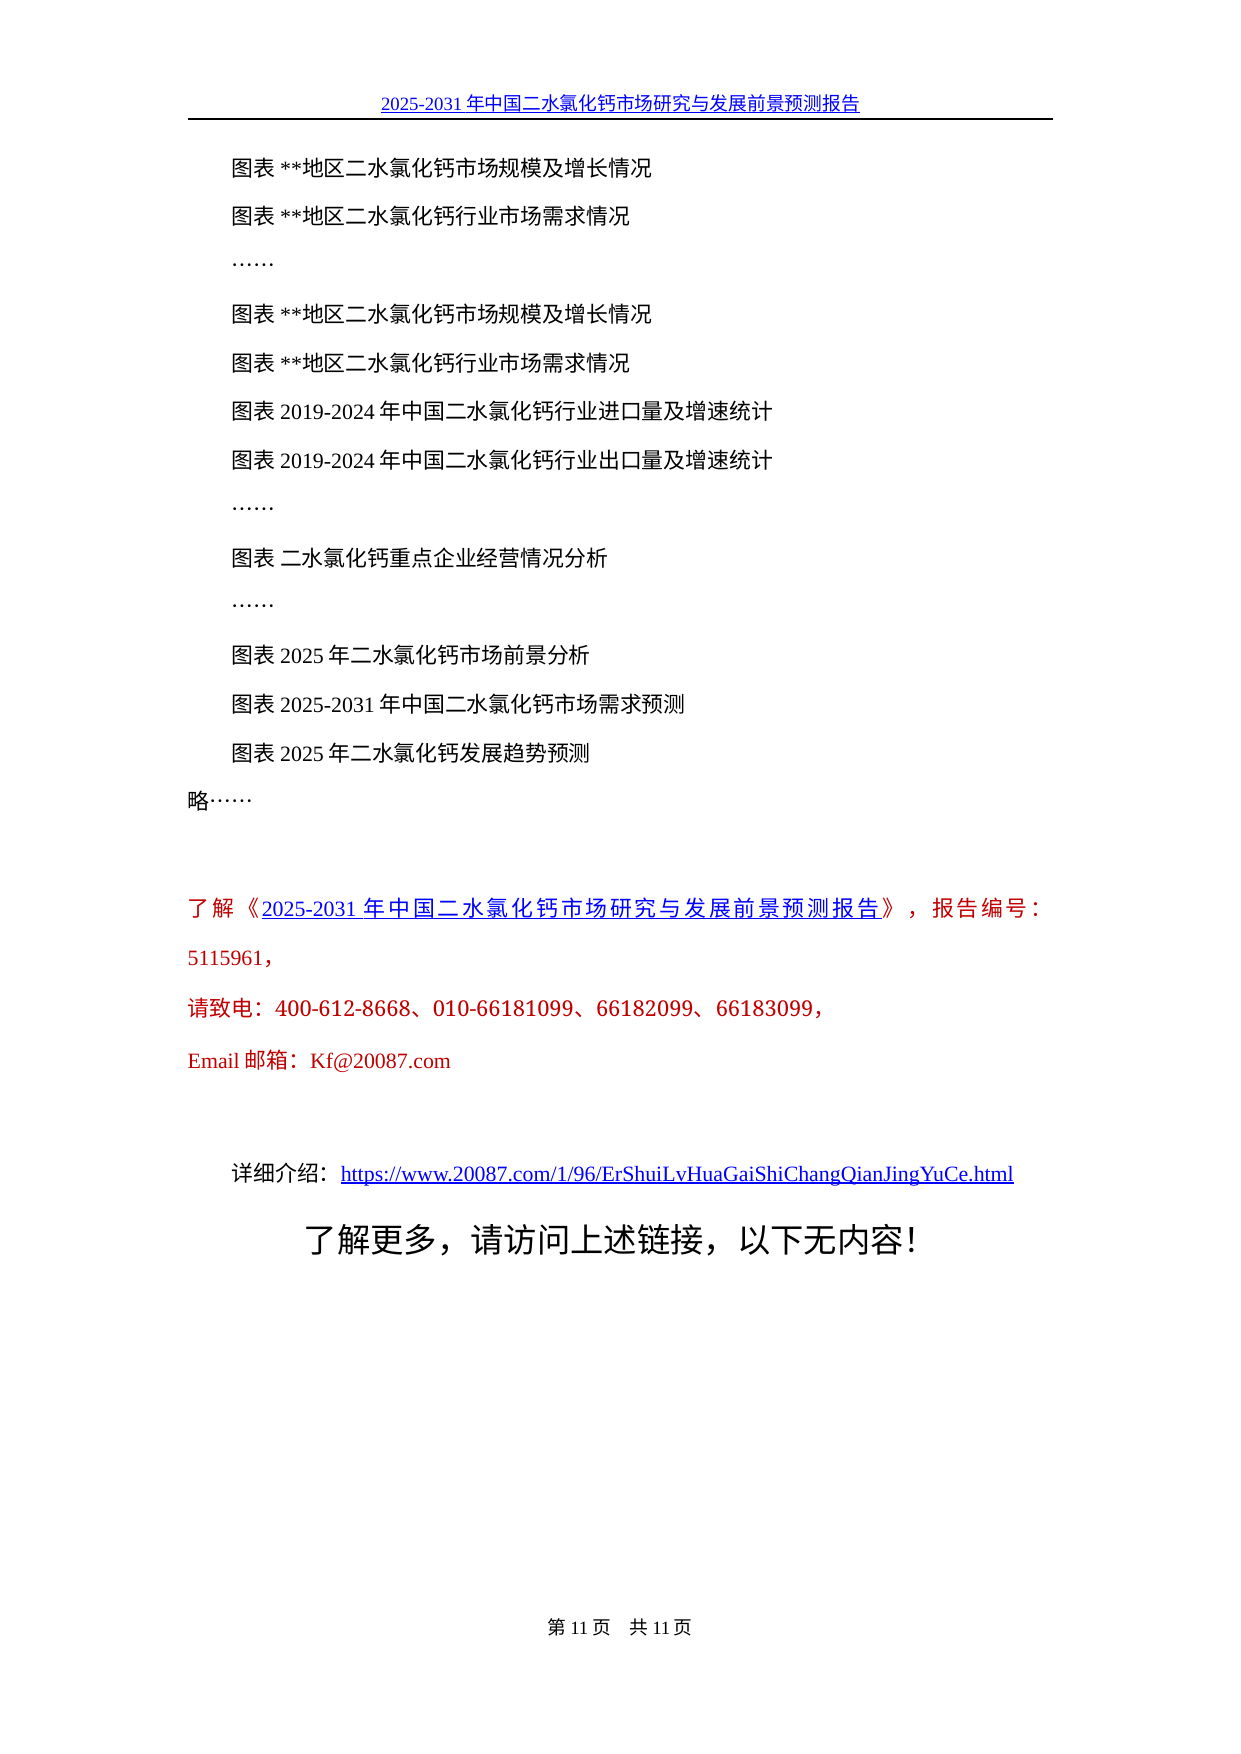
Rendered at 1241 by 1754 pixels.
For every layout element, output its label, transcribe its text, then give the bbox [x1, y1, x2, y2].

text 详细介绍：https://www.20087.com/1/96/ErShuiLvHuaGaiShiChangQianJingYuCe.html [187, 1155, 1053, 1188]
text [187, 150, 1053, 816]
text 请致电：400-612-8668、010-66181099、66182099、66183099， [187, 991, 1053, 1023]
text 了解《2025-2031年中国二水氯化钙市场研究与发展前景预测报告》，报告编号：5115961， [187, 890, 1053, 972]
text Email邮箱：Kf@20087.com [187, 1042, 1053, 1075]
title 了解更多，请访问上述链接，以下无内容！ [187, 1205, 1053, 1270]
